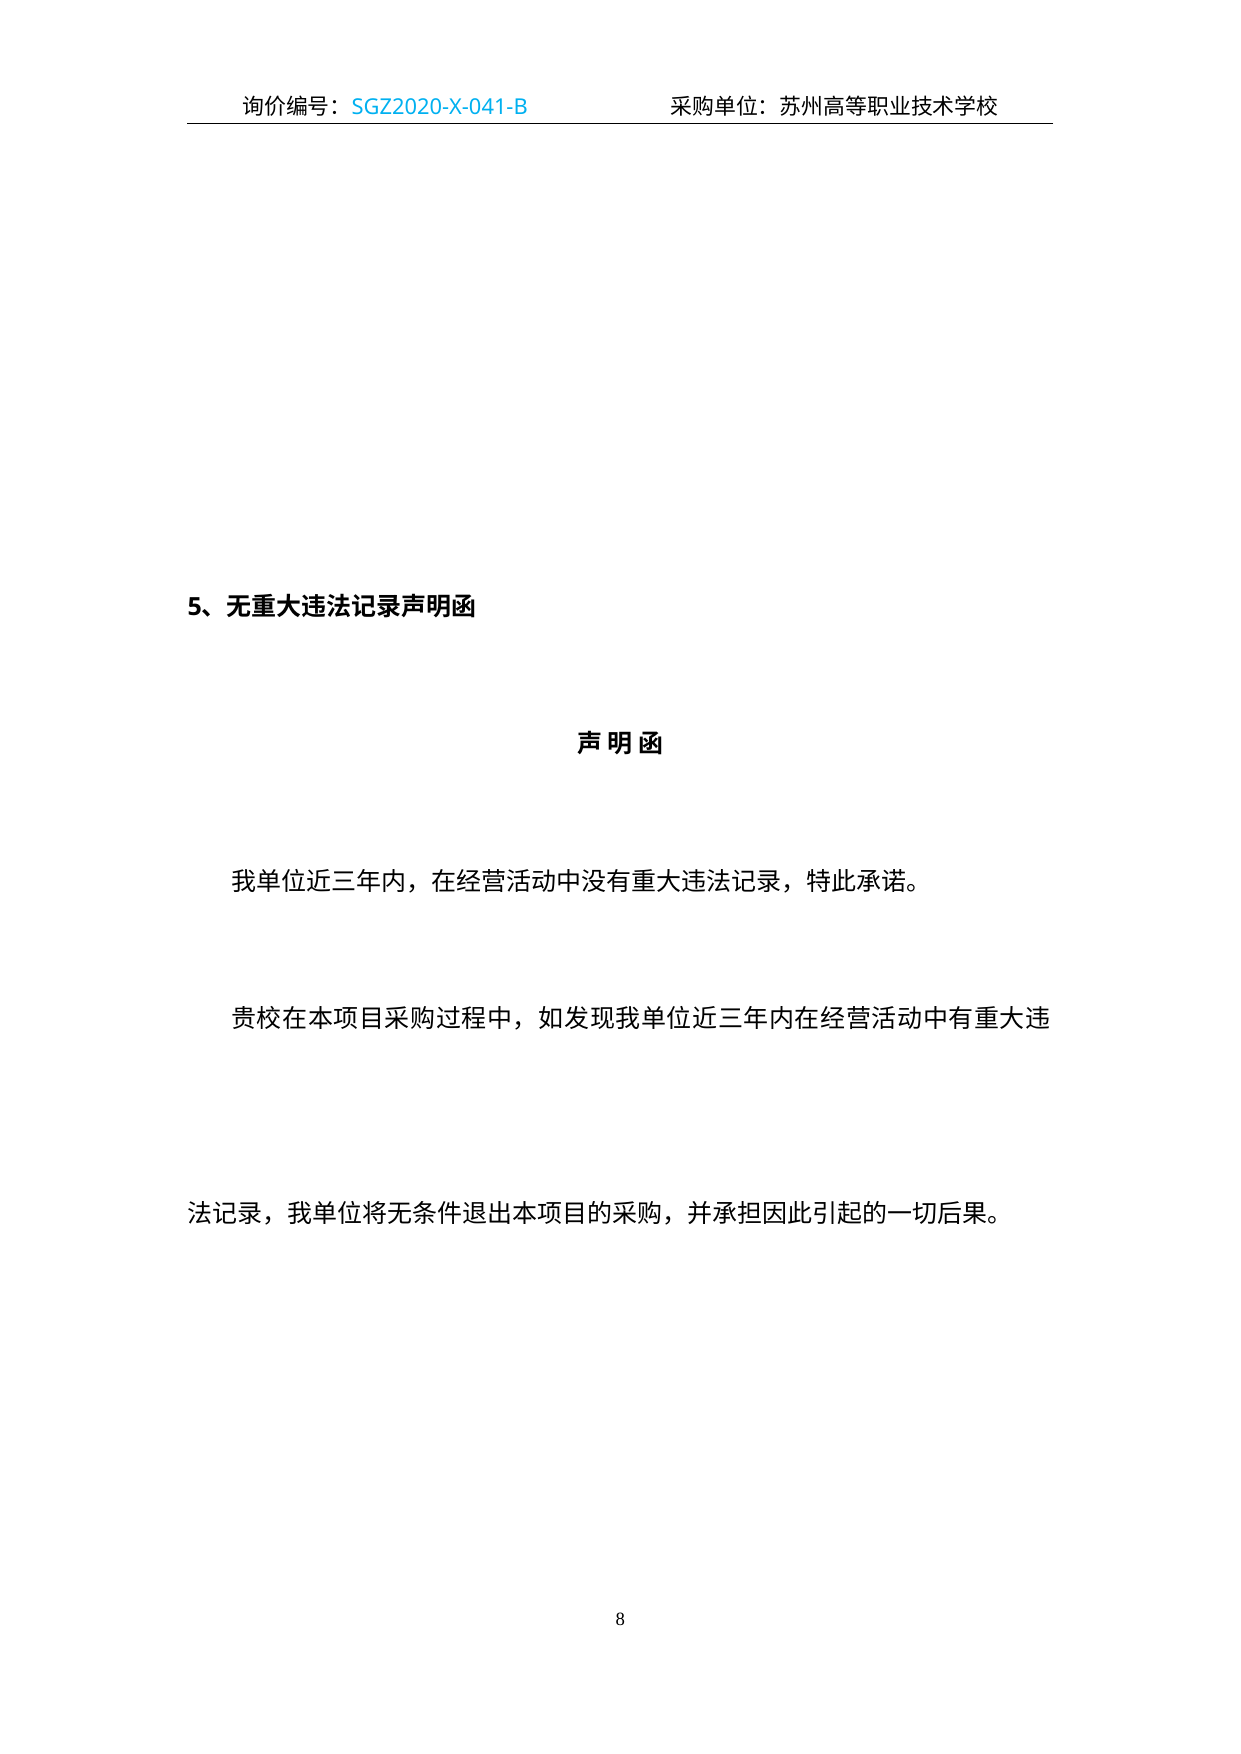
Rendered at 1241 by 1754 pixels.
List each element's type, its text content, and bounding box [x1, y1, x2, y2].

text 贵校在本项目采购过程中，如发现我单位近三年内在经营活动中有重大违法记录，我单位将无条件退出本项目的采购，并承担因此引起的一切后果。 [187, 984, 1053, 1244]
text 声 明 函 [187, 709, 1053, 774]
text 5、无重大违法记录声明函 [187, 572, 1053, 637]
text 我单位近三年内，在经营活动中没有重大违法记录，特此承诺。 [187, 847, 1053, 912]
